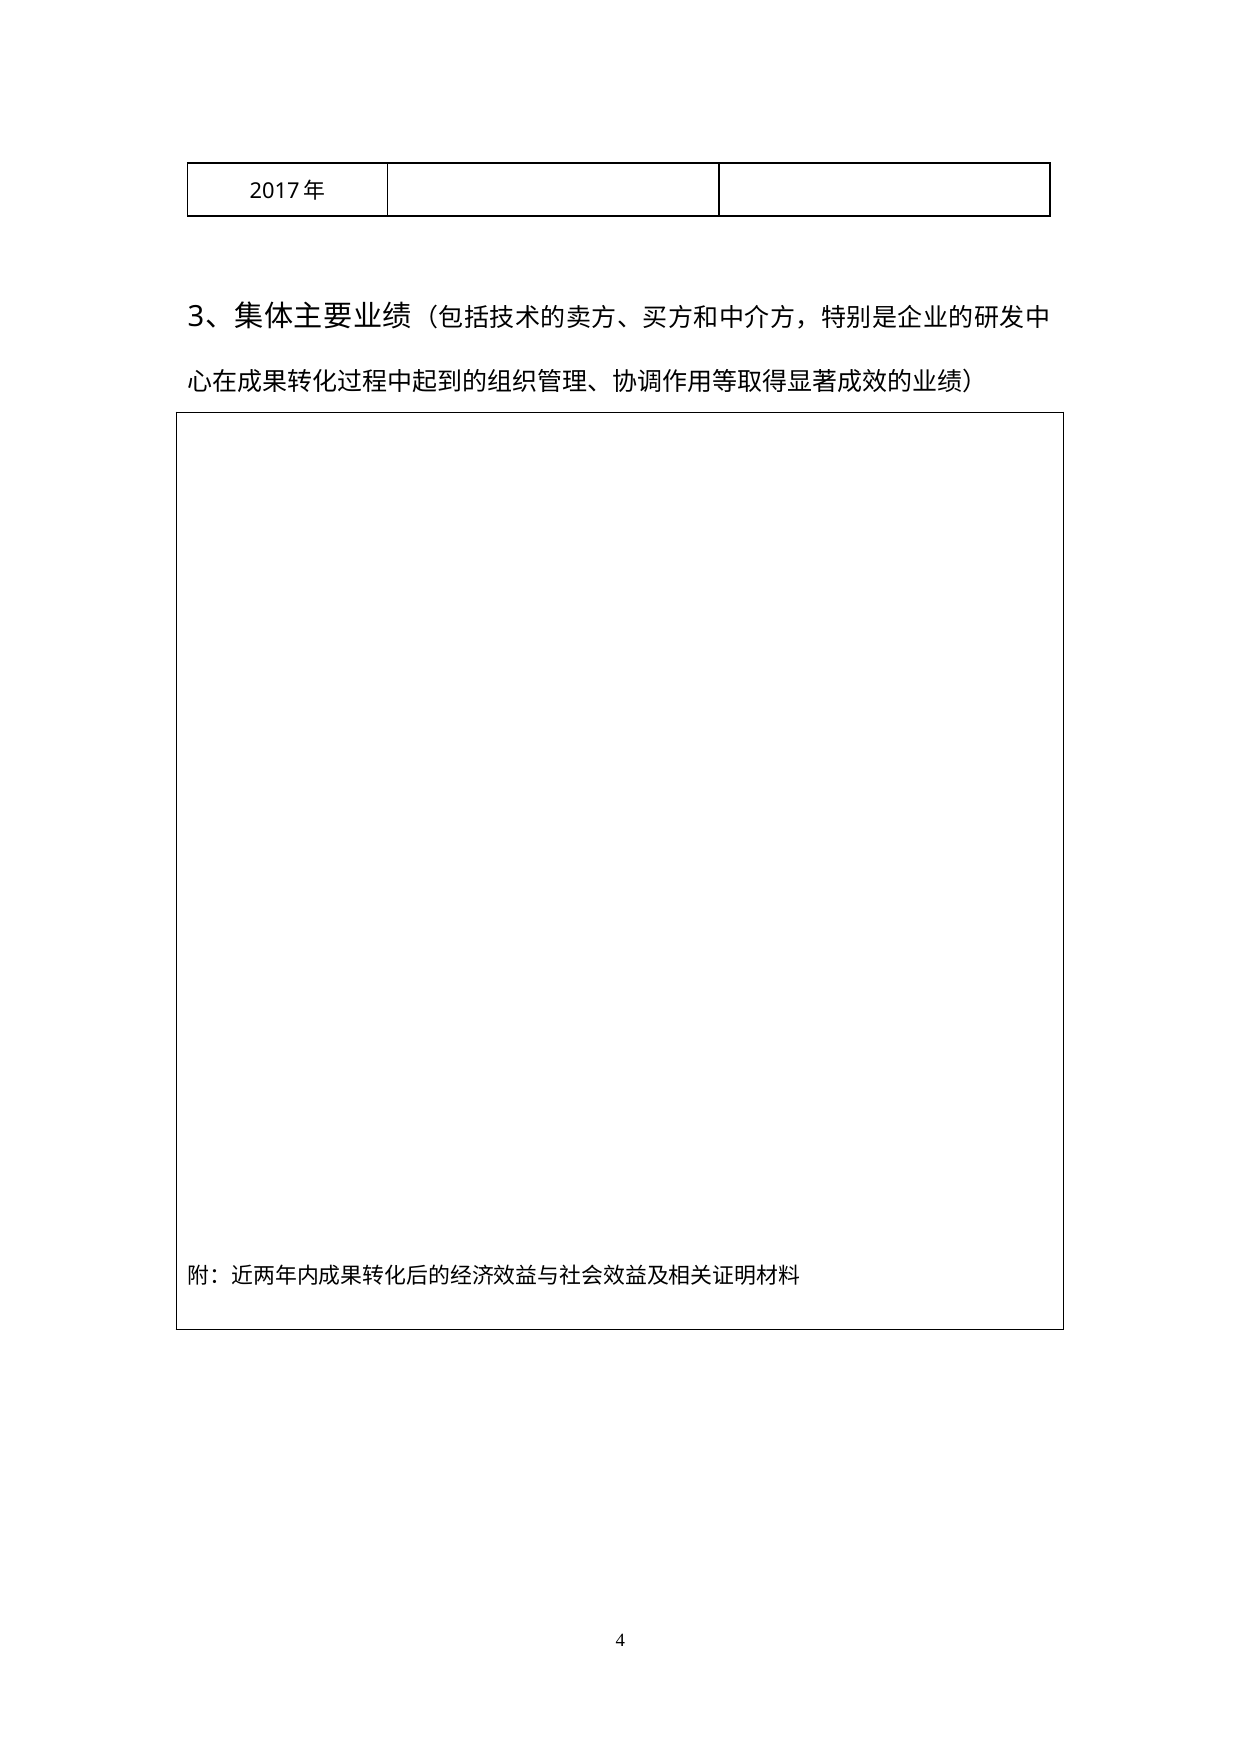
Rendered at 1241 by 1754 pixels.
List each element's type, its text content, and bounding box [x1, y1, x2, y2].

table_cell [388, 164, 718, 215]
table_header 附：近两年内成果转化后的经济效益与社会效益及相关证明材料 [177, 413, 1063, 1329]
table_cell [720, 164, 1049, 215]
table_cell 2017年 [188, 164, 387, 215]
text 3、集体主要业绩（包括技术的卖方、买方和中介方，特别是企业的研发中心在成果转化过程中起到的组织管理、协调作用等取得显著成效的业绩） [187, 282, 1053, 412]
